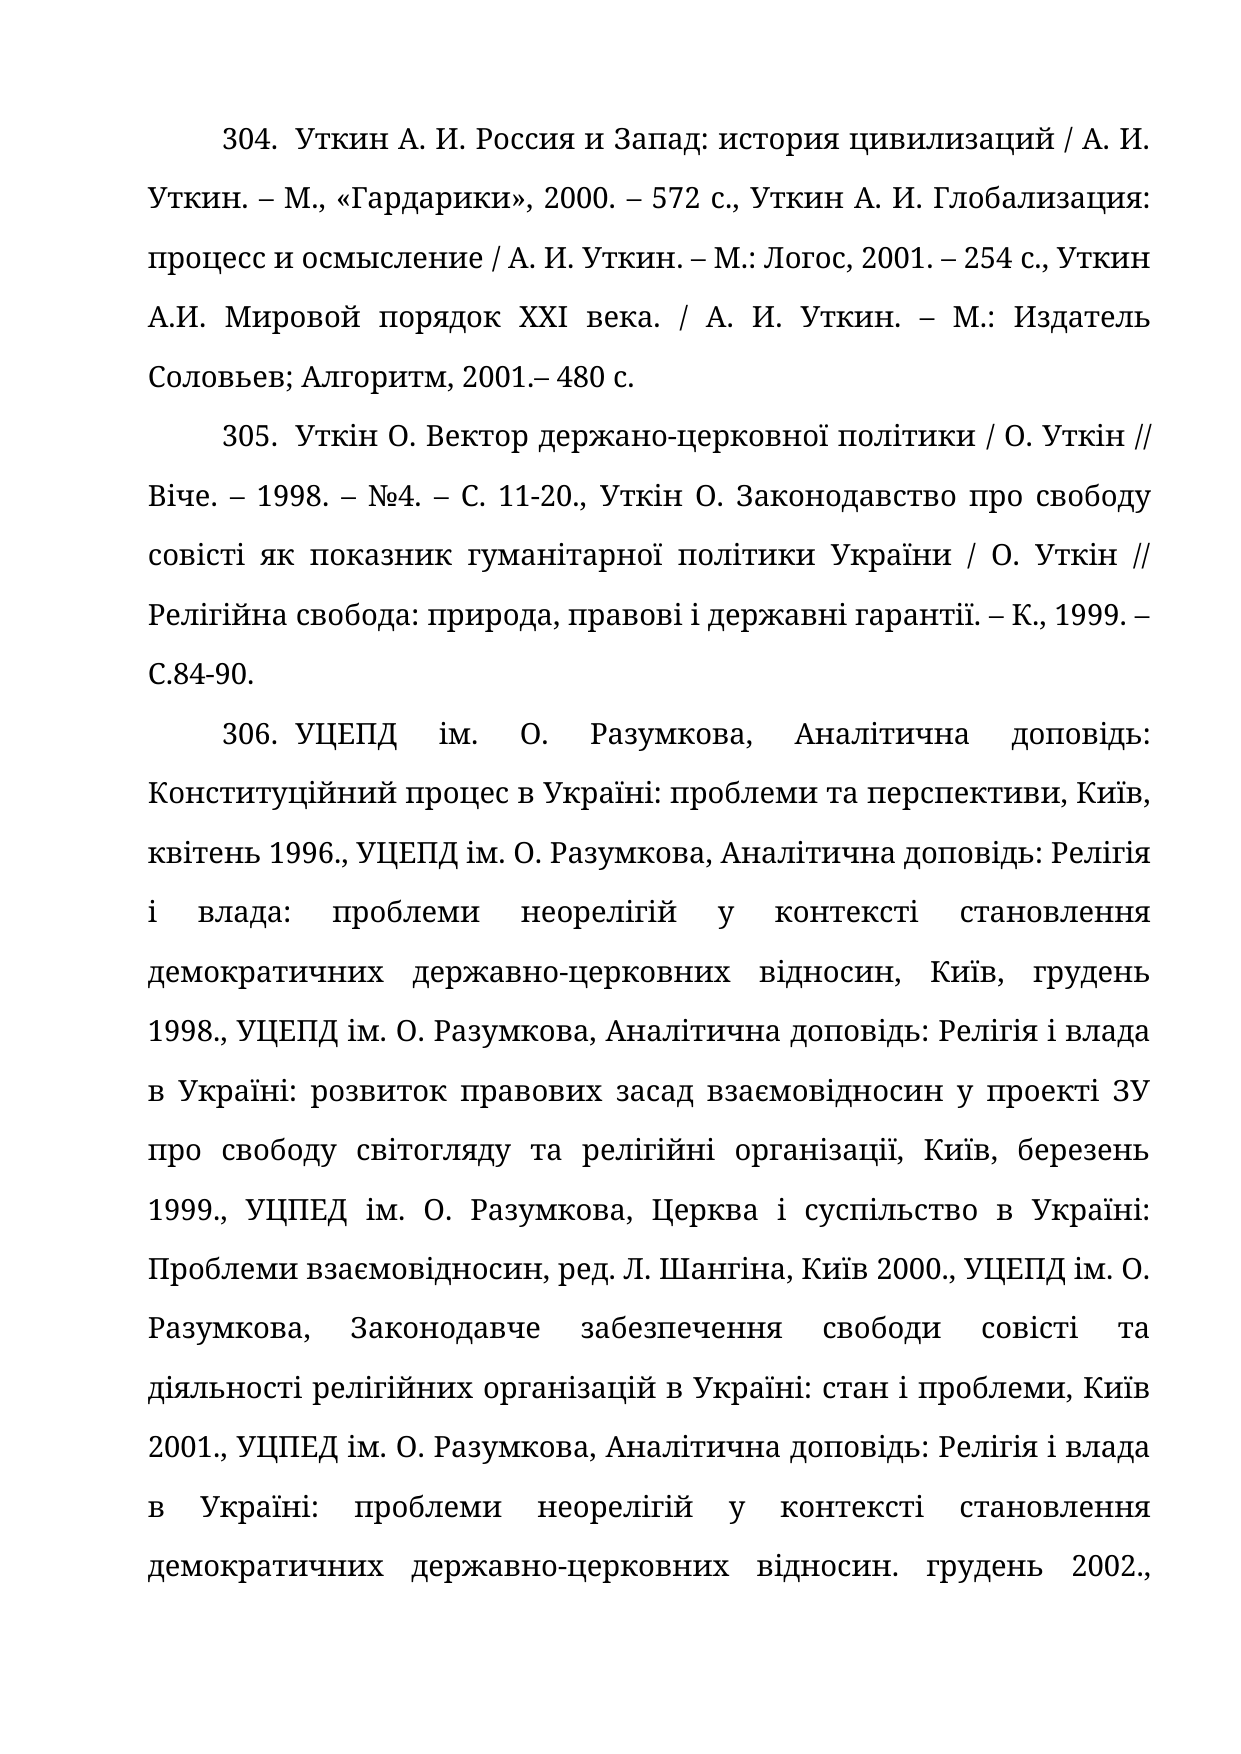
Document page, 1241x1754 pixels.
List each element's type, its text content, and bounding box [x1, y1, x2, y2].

list Уткин А. И. Россия и Запад: история цивилизаций / А. И. Уткин. – М., «Гардарики», 2000. – 572 с., Уткин А. И. Глобализация: процесс и осмысление / А. И. Уткин. – М.: Логос, 2001. – 254 с., Уткин А.И. Мировой порядок XXI века. / А. И. Уткин. – М.: Издатель Соловьев; Алгоритм, 2001.– 480 с. [148, 118, 1152, 396]
list Уткін О. Вектор держано-церковної політики / О. Уткін // Віче. – 1998. – №4. – С. 11-20., Уткін О. Законодавство про свободу совісті як показник гуманітарної політики України / О. Уткін // Релігійна свобода: природа, правові і державні гарантії. – К., 1999. – С.84-90. [148, 416, 1152, 693]
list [148, 713, 1152, 1585]
